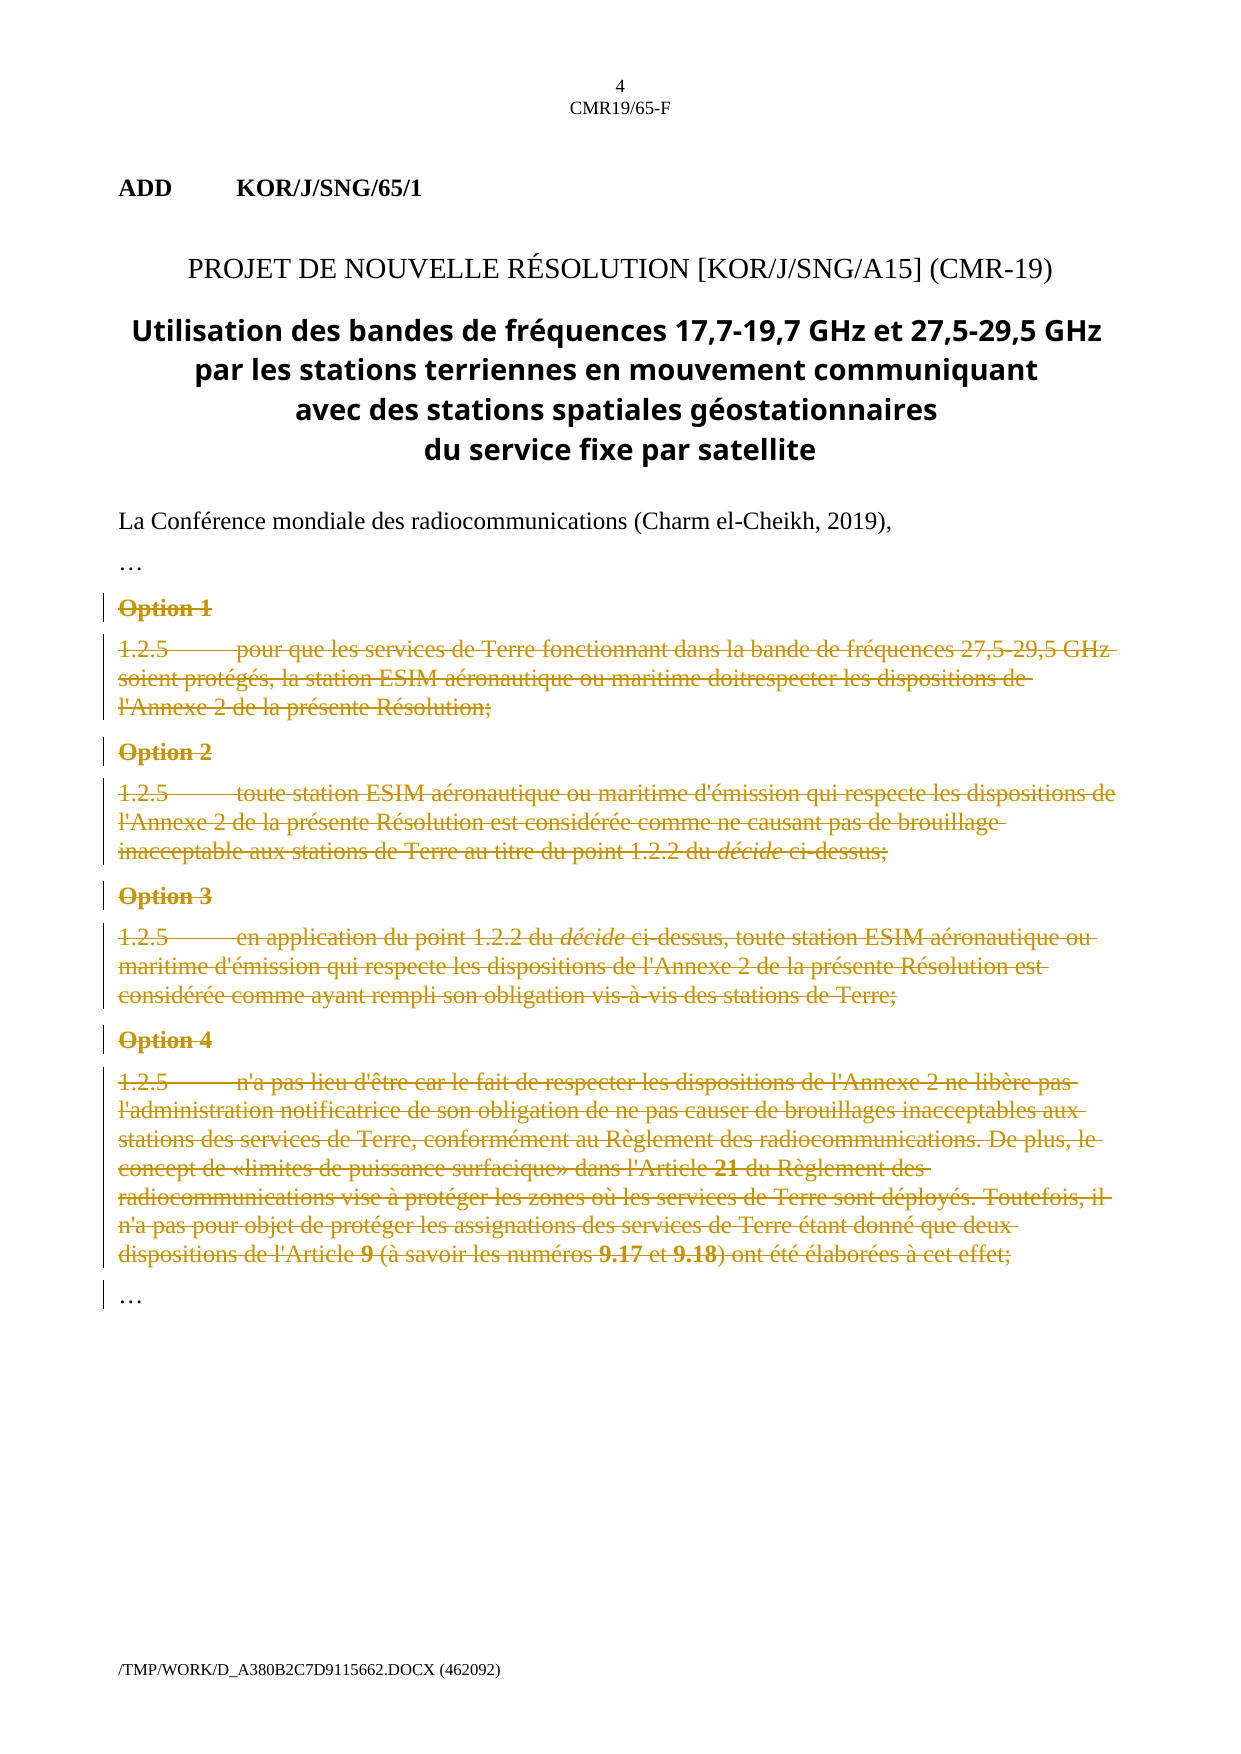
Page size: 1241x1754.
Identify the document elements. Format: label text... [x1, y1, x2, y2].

title Utilisation des bandes de fréquences 17,7-19,7 GHz et 27,5-29,5 GHz par les stations terriennes en mouvement communiquant avec des stations spatiales géostationnaires du service fixe par satellite [118, 310, 1122, 469]
text … [118, 547, 1122, 576]
text projet de nouvelle Résolution [KOR/J/SNG/A15] (CMR-19) [118, 251, 1122, 285]
text … [118, 1280, 1122, 1309]
text ADD KOR/J/SNG/65/1#49993 [118, 173, 1122, 201]
title La Conférence mondiale des radiocommunications (Charm el-Cheikh, 2019), [118, 506, 1122, 535]
